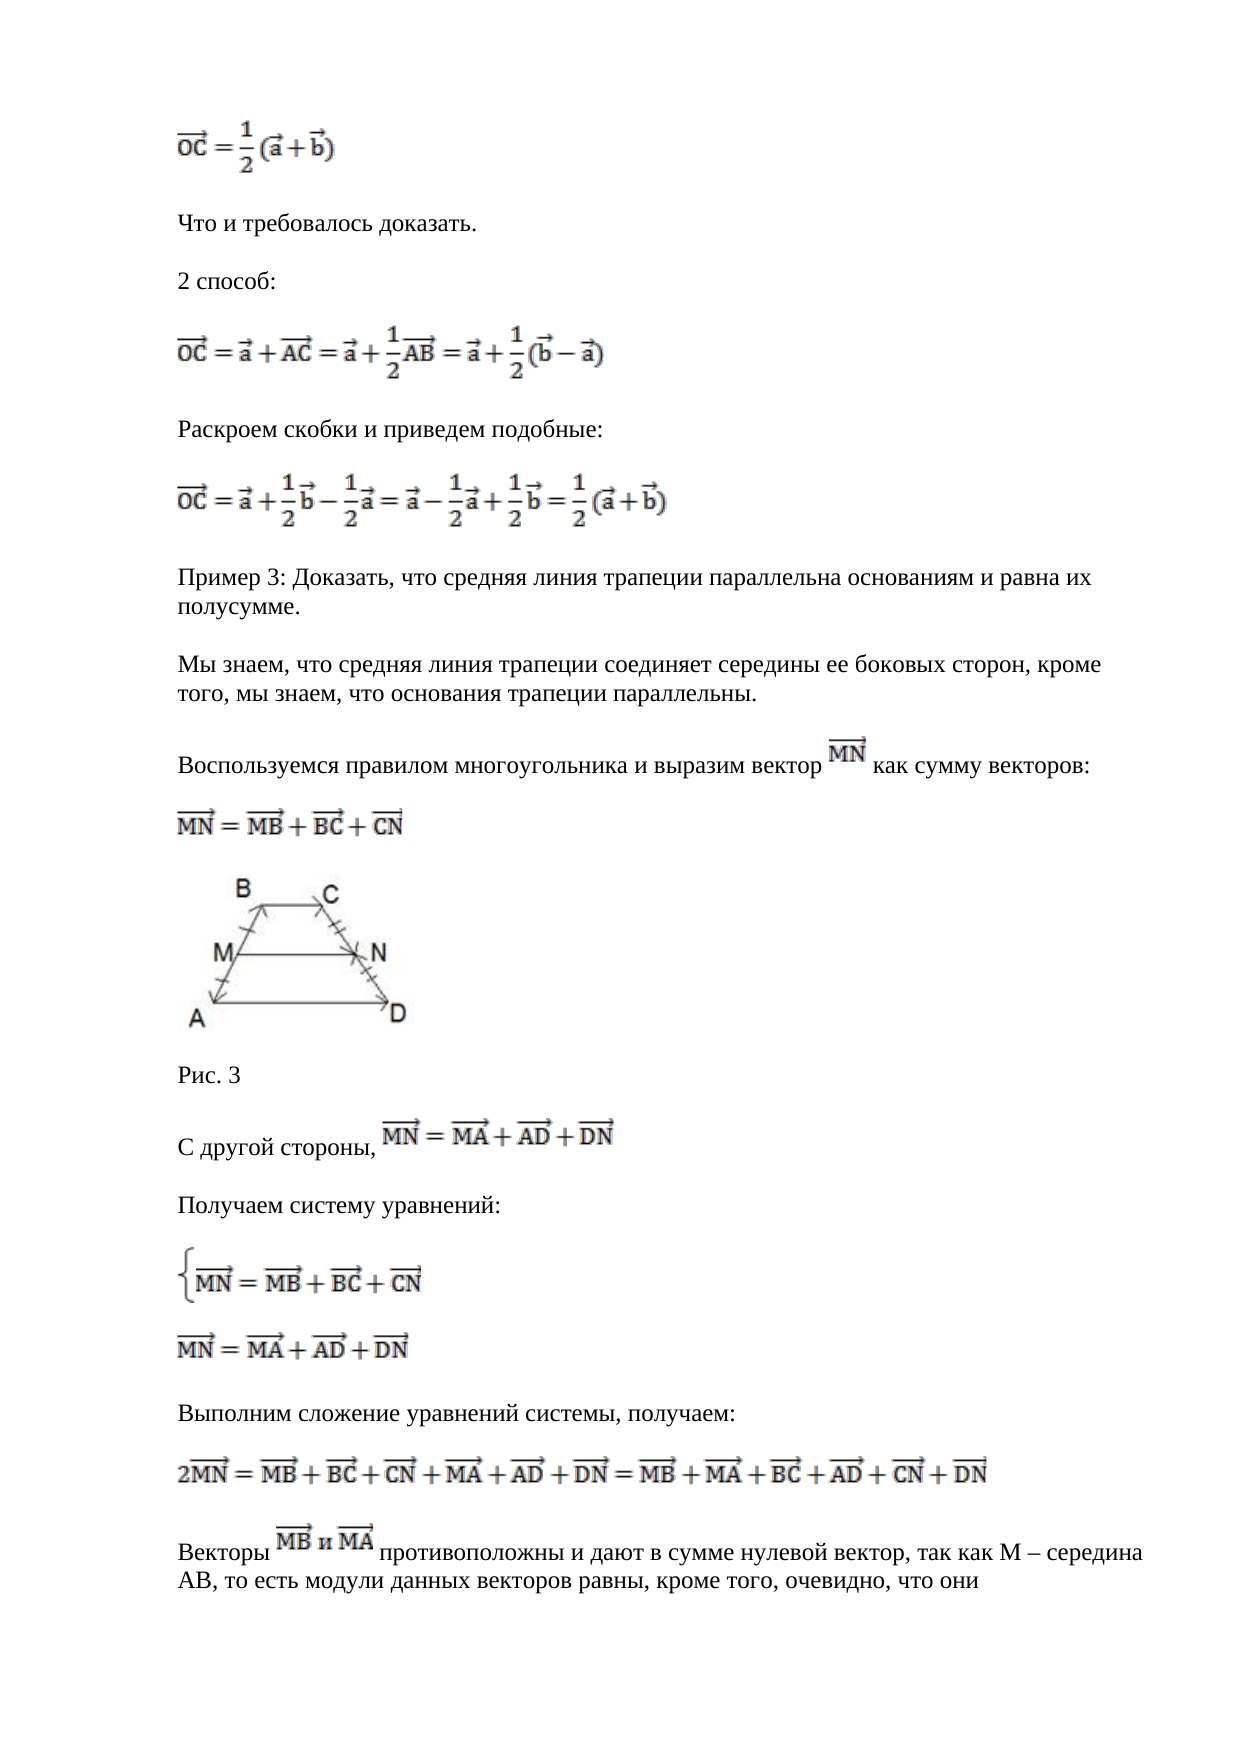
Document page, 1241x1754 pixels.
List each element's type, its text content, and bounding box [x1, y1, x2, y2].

text 2 способ: [177, 266, 1152, 295]
picture [382, 1117, 614, 1156]
picture [177, 1247, 421, 1303]
picture [177, 1331, 409, 1369]
text Выполним сложение уравнений системы, получаем: [177, 1398, 1152, 1427]
picture [828, 735, 867, 773]
picture [276, 1522, 373, 1561]
picture [177, 807, 403, 846]
text Что и требовалось доказать. [177, 208, 1152, 237]
picture [177, 324, 604, 385]
picture [177, 118, 335, 179]
text Раскроем скобки и приведем подобные: [177, 414, 1152, 443]
text С другой стороны, [177, 1118, 1152, 1161]
text Получаем систему уравнений: [177, 1190, 1152, 1218]
text Пример 3: Доказать, что средняя линия трапеции параллельна основаниям и равна их полусумме. [177, 562, 1152, 620]
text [177, 1523, 1152, 1594]
text Рис. 3 [177, 1060, 1152, 1088]
picture [177, 472, 668, 533]
picture [177, 874, 417, 1031]
text Мы знаем, что средняя линия трапеции соединяет середины ее боковых сторон, кроме того, мы знаем, что основания трапеции параллельны. [177, 649, 1152, 706]
picture [177, 1456, 987, 1494]
text Воспользуемся правилом многоугольника и выразим вектор как сумму векторов: [177, 736, 1152, 778]
